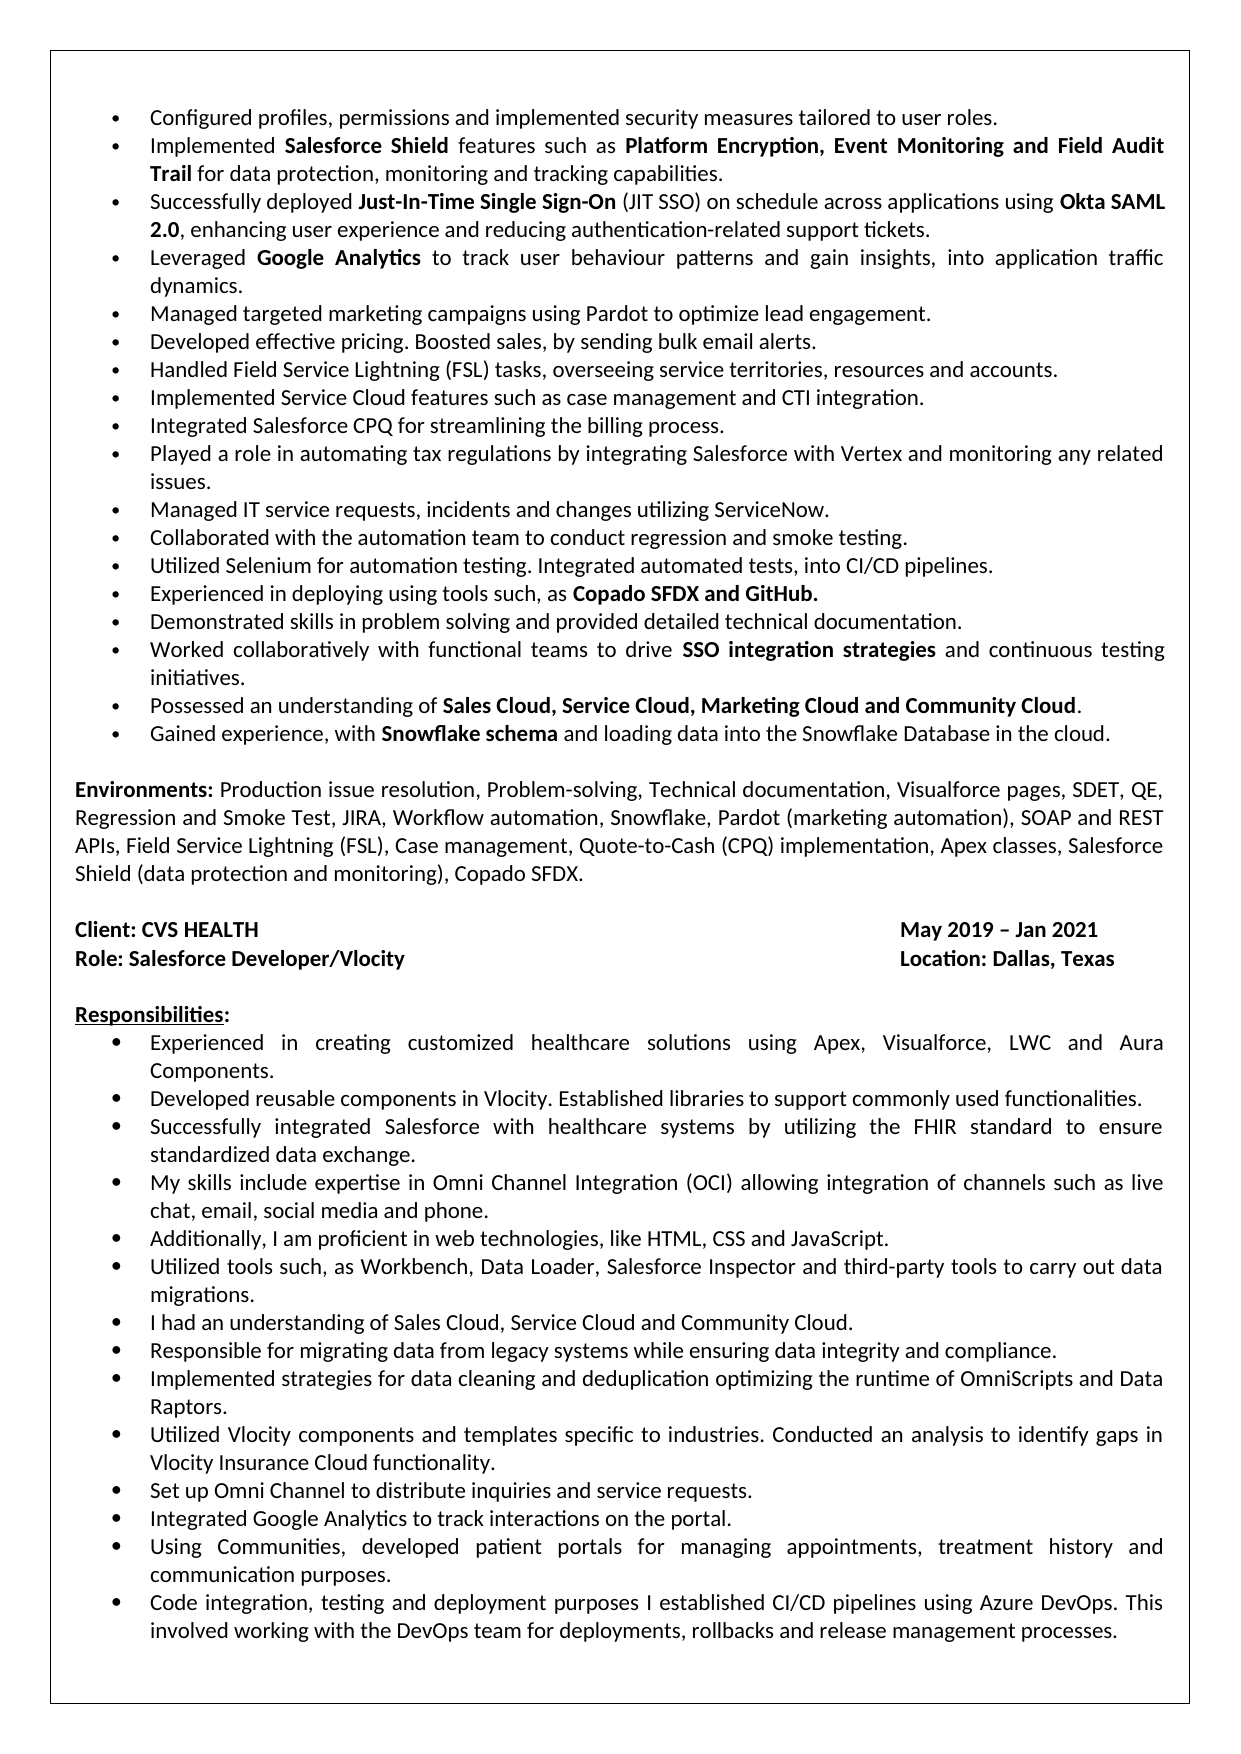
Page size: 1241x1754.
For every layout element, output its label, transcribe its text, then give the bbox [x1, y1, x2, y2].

list Implemented Service Cloud features such as case management and CTI integration. [112, 383, 1165, 411]
list Integrated Salesforce CPQ for streamlining the billing process. [112, 411, 1165, 439]
list Additionally, I am proficient in web technologies, like HTML, CSS and JavaScript. [112, 1224, 1165, 1252]
text Environments: Production issue resolution, Problem-solving, Technical documentation, Visualforce pages, SDET, QE, Regression and Smoke Test, JIRA, Workflow automation, Snowflake, Pardot (marketing automation), SOAP and REST APIs, Field Service Lightning (FSL), Case management, Quote-to-Cash (CPQ) implementation, Apex classes, Salesforce Shield (data protection and monitoring), Copado SFDX. [75, 776, 1165, 888]
text Client: CVS HEALTH May 2019 – Jan 2021 [75, 916, 1165, 944]
list Collaborated with the automation team to conduct regression and smoke testing. [112, 523, 1165, 551]
list Handled Field Service Lightning (FSL) tasks, overseeing service territories, resources and accounts. [112, 355, 1165, 383]
list Managed targeted marketing campaigns using Pardot to optimize lead engagement. [112, 299, 1165, 327]
list I had an understanding of Sales Cloud, Service Cloud and Community Cloud. [112, 1308, 1165, 1336]
list Successfully integrated Salesforce with healthcare systems by utilizing the FHIR standard to ensure standardized data exchange. [112, 1112, 1165, 1168]
list Played a role in automating tax regulations by integrating Salesforce with Vertex and monitoring any related issues. [112, 439, 1165, 495]
list My skills include expertise in Omni Channel Integration (OCI) allowing integration of channels such as live chat, email, social media and phone. [112, 1168, 1165, 1224]
list Possessed an understanding of Sales Cloud, Service Cloud, Marketing Cloud and Community Cloud. [112, 691, 1165, 719]
list Developed reusable components in Vlocity. Established libraries to support commonly used functionalities. [112, 1084, 1165, 1112]
list Implemented strategies for data cleaning and deduplication optimizing the runtime of OmniScripts and Data Raptors. [112, 1364, 1165, 1420]
text Responsibilities: [75, 1000, 1165, 1028]
list Configured profiles, permissions and implemented security measures tailored to user roles. [112, 103, 1165, 131]
list Utilized Selenium for automation testing. Integrated automated tests, into CI/CD pipelines. [112, 551, 1165, 579]
list Demonstrated skills in problem solving and provided detailed technical documentation. [112, 607, 1165, 635]
list Leveraged Google Analytics to track user behaviour patterns and gain insights, into application traffic dynamics. [112, 243, 1165, 299]
text Role: Salesforce Developer/Vlocity Location: Dallas, Texas [75, 944, 1165, 972]
list Gained experience, with Snowflake schema and loading data into the Snowflake Database in the cloud. [112, 719, 1165, 747]
list Managed IT service requests, incidents and changes utilizing ServiceNow. [112, 495, 1165, 523]
list Code integration, testing and deployment purposes I established CI/CD pipelines using Azure DevOps. This involved working with the DevOps team for deployments, rollbacks and release management processes. [112, 1588, 1165, 1644]
list Experienced in deploying using tools such, as Copado SFDX and GitHub. [112, 579, 1165, 607]
list Worked collaboratively with functional teams to drive SSO integration strategies and continuous testing initiatives. [112, 635, 1165, 691]
list Developed effective pricing. Boosted sales, by sending bulk email alerts. [112, 327, 1165, 355]
list Successfully deployed Just-In-Time Single Sign-On (JIT SSO) on schedule across applications using Okta SAML 2.0, enhancing user experience and reducing authentication-related support tickets. [112, 187, 1165, 243]
list Integrated Google Analytics to track interactions on the portal. [112, 1504, 1165, 1532]
list Utilized Vlocity components and templates specific to industries. Conducted an analysis to identify gaps in Vlocity Insurance Cloud functionality. [112, 1420, 1165, 1476]
list Using Communities, developed patient portals for managing appointments, treatment history and communication purposes. [112, 1532, 1165, 1588]
list Set up Omni Channel to distribute inquiries and service requests. [112, 1476, 1165, 1504]
list Experienced in creating customized healthcare solutions using Apex, Visualforce, LWC and Aura Components. [112, 1028, 1165, 1084]
list Implemented Salesforce Shield features such as Platform Encryption, Event Monitoring and Field Audit Trail for data protection, monitoring and tracking capabilities. [112, 131, 1165, 187]
list Utilized tools such, as Workbench, Data Loader, Salesforce Inspector and third-party tools to carry out data migrations. [112, 1252, 1165, 1308]
list Responsible for migrating data from legacy systems while ensuring data integrity and compliance. [112, 1336, 1165, 1364]
